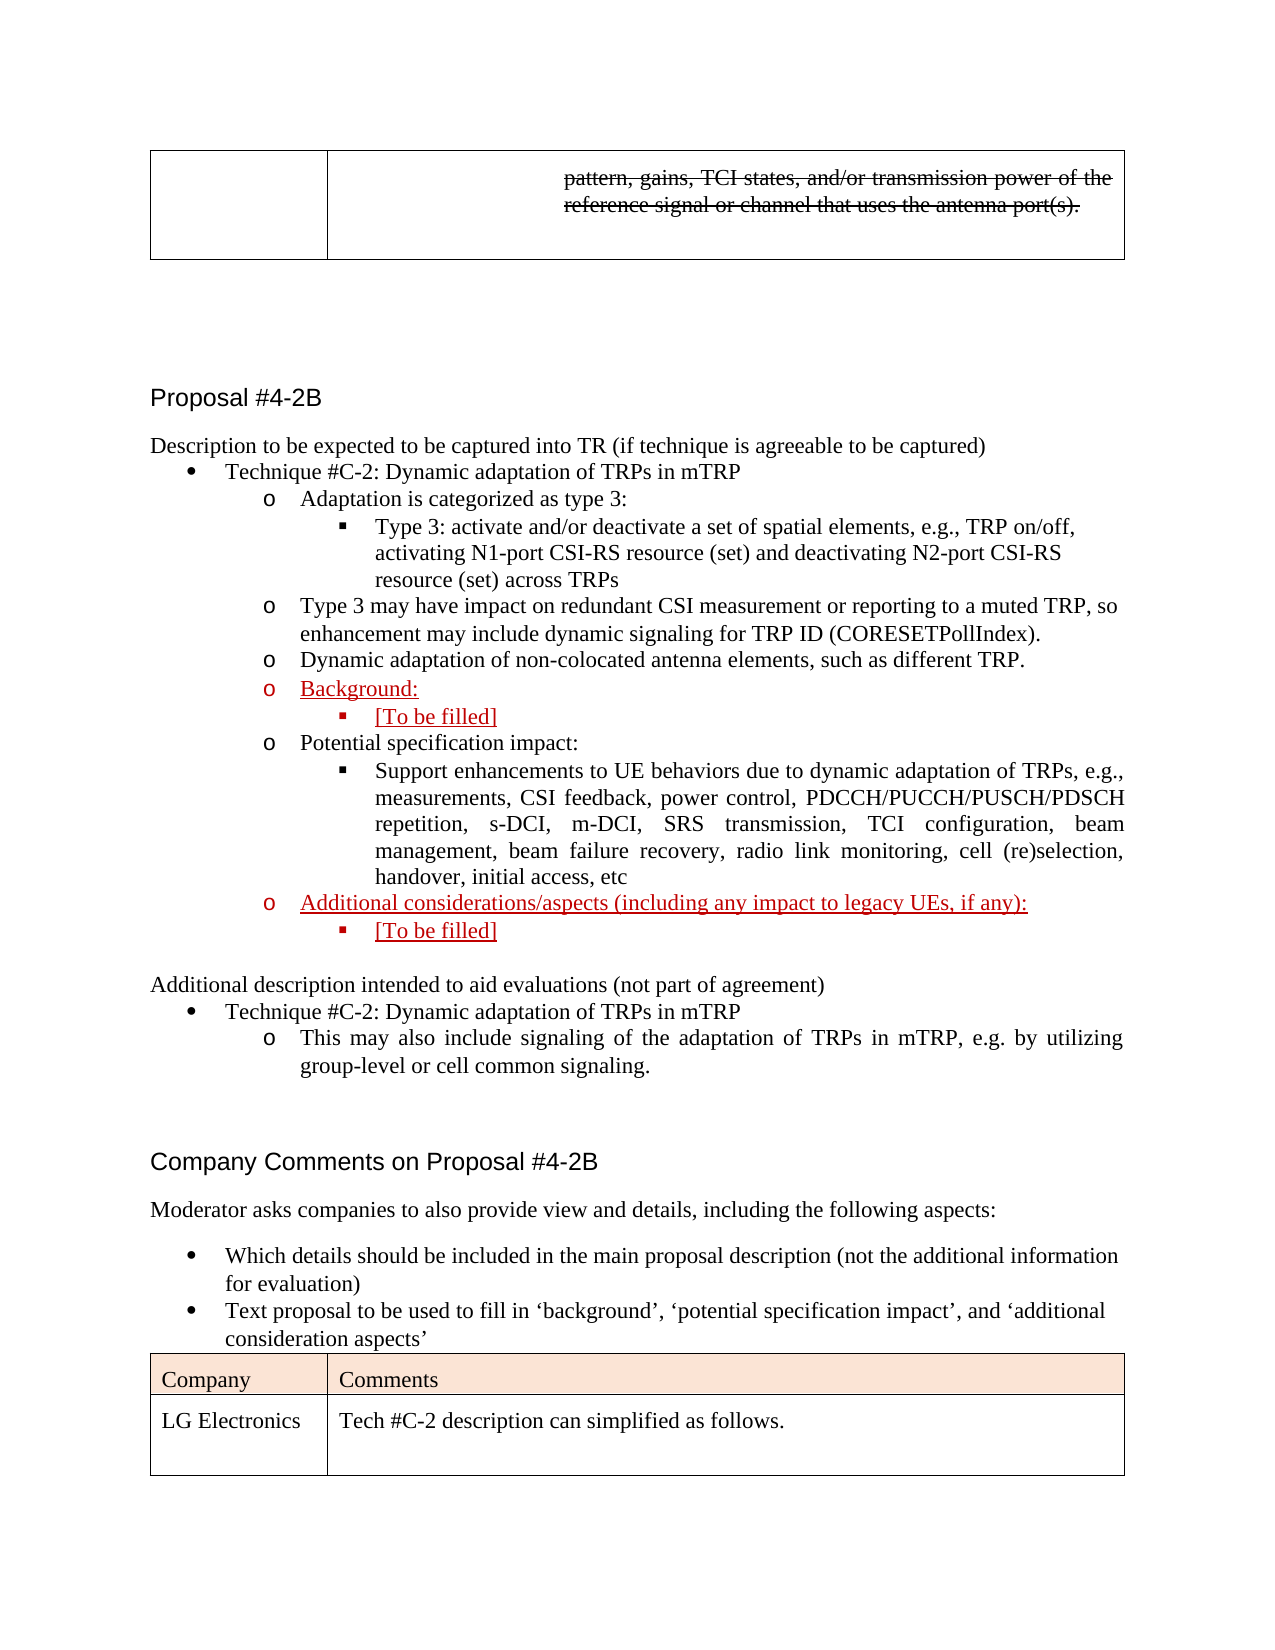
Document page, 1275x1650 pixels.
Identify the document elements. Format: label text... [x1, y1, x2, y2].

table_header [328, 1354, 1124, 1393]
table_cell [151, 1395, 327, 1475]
text Additional description intended to aid evaluations (not part of agreement) [150, 972, 1125, 998]
text Moderator asks companies to also provide view and details, including the following aspects: [150, 1196, 1125, 1222]
list Dynamic adaptation of non-colocated antenna elements, such as different TRP. [262, 647, 1125, 675]
list Background: [262, 675, 1125, 703]
list This may also include signaling of the adaptation of TRPs in mTRP, e.g. by utilizing group-level or cell common signaling. [262, 1024, 1125, 1079]
list Technique #C-2: Dynamic adaptation of TRPs in mTRP [187, 458, 1125, 485]
list Support enhancements to UE behaviors due to dynamic adaptation of TRPs, e.g., measurements, CSI feedback, power control, PDCCH/PUCCH/PUSCH/PDSCH repetition, s-DCI, m-DCI, SRS transmission, TCI configuration, beam management, beam failure recovery, radio link monitoring, cell (re)selection, handover, initial access, etc [337, 758, 1125, 889]
list Potential specification impact: [262, 729, 1125, 758]
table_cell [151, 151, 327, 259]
list [To be filled] [337, 703, 1125, 729]
list [To be filled] [337, 918, 1125, 944]
list Additional considerations/aspects (including any impact to legacy UEs, if any): [262, 889, 1125, 918]
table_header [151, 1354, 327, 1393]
list Type 3 may have impact on redundant CSI measurement or reporting to a muted TRP, so enhancement may include dynamic signaling for TRP ID (CORESETPollIndex). [262, 592, 1125, 647]
subtitle Proposal #4-2B [150, 383, 1125, 412]
list Adaptation is categorized as type 3: [262, 485, 1125, 513]
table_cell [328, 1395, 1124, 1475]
list Which details should be included in the main proposal description (not the additional information for evaluation) [187, 1242, 1125, 1296]
subtitle Company Comments on Proposal #4-2B [150, 1147, 1125, 1175]
list Type 3: activate and/or deactivate a set of spatial elements, e.g., TRP on/off, activating N1-port CSI-RS resource (set) and deactivating N2-port CSI-RS resource (set) across TRPs [337, 513, 1125, 592]
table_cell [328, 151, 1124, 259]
text Description to be expected to be captured into TR (if technique is agreeable to be captured) [150, 432, 1125, 458]
list Technique #C-2: Dynamic adaptation of TRPs in mTRP [187, 998, 1125, 1024]
list Text proposal to be used to fill in ‘background’, ‘potential specification impact’, and ‘additional consideration aspects’ [187, 1297, 1125, 1351]
